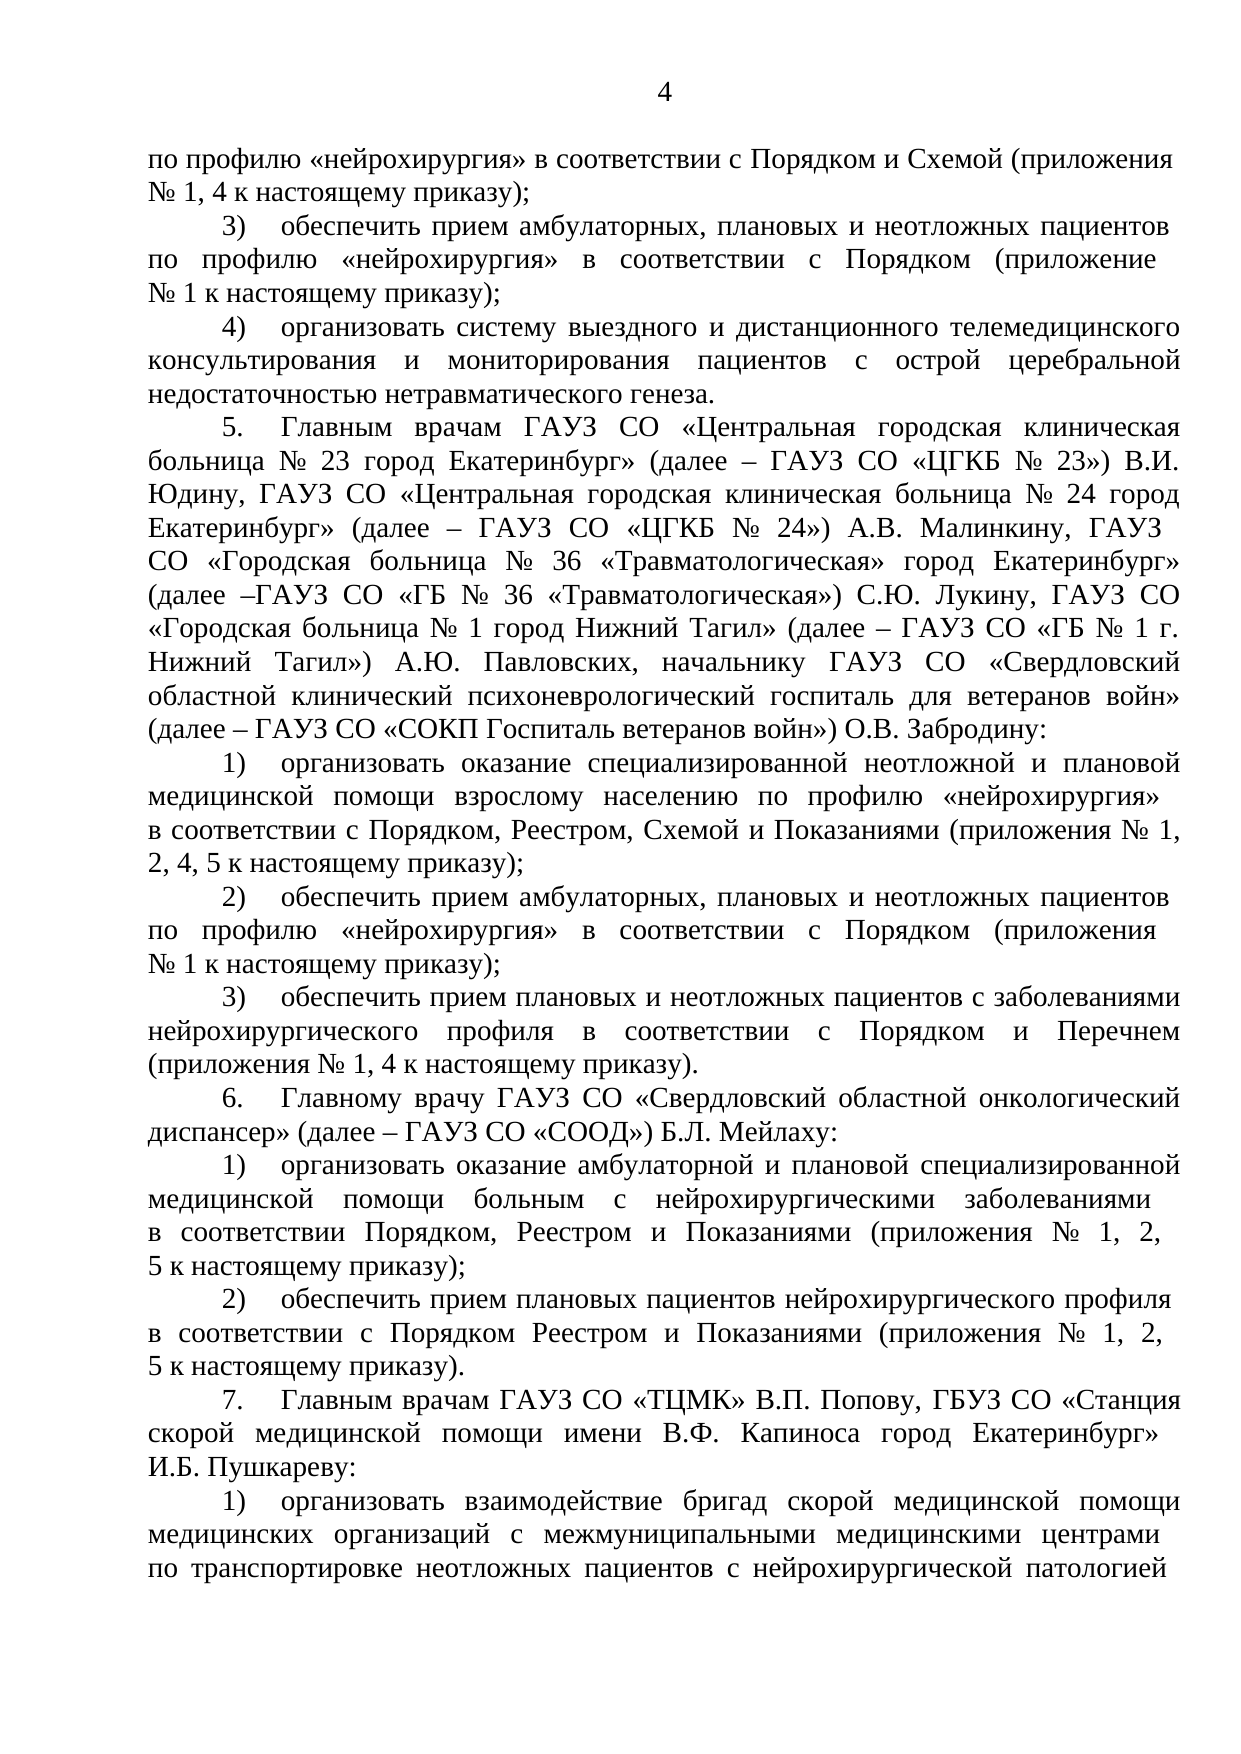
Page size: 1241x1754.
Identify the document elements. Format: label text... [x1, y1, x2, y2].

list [148, 141, 1181, 208]
list Главным врачам ГАУЗ СО «ТЦМК» В.П. Попову, ГБУЗ СО «Станция скорой медицинской помощи имени В.Ф. Капиноса город Екатеринбург» И.Б. Пушкареву: [148, 1382, 1181, 1483]
list обеспечить прием амбулаторных, плановых и неотложных пациентов по профилю «нейрохирургия» в соответствии с Порядком (приложения № 1 к настоящему приказу); [148, 879, 1181, 979]
list обеспечить прием плановых пациентов нейрохирургического профиля в соответствии с Порядком Реестром и Показаниями (приложения № 1, 2, 5 к настоящему приказу). [148, 1281, 1181, 1382]
list Главному врачу ГАУЗ СО «Свердловский областной онкологический диспансер» (далее – ГАУЗ СО «СООД») Б.Л. Мейлаху: [148, 1080, 1181, 1147]
list Главным врачам ГАУЗ СО «Центральная городская клиническая больница № 23 город Екатеринбург» (далее – ГАУЗ СО «ЦГКБ № 23») В.И. Юдину, ГАУЗ СО «Центральная городская клиническая больница № 24 город Екатеринбург» (далее – ГАУЗ СО «ЦГКБ № 24») А.В. Малинкину, ГАУЗ СО «Городская больница № 36 «Травматологическая» город Екатеринбург» (далее –ГАУЗ СО «ГБ № 36 «Травматологическая») С.Ю. Лукину, ГАУЗ СО «Городская больница № 1 город Нижний Тагил» (далее – ГАУЗ СО «ГБ № 1 г. Нижний Тагил») А.Ю. Павловских, начальнику ГАУЗ СО «Свердловский областной клинический психоневрологический госпиталь для ветеранов войн» (далее – ГАУЗ СО «СОКП Госпиталь ветеранов войн») О.В. Забродину: [148, 409, 1181, 745]
list организовать оказание амбулаторной и плановой специализированной медицинской помощи больным с нейрохирургическими заболеваниями в соответствии Порядком, Реестром и Показаниями (приложения № 1, 2, 5 к настоящему приказу); [148, 1147, 1181, 1281]
list организовать оказание специализированной неотложной и плановой медицинской помощи взрослому населению по профилю «нейрохирургия» в соответствии с Порядком, Реестром, Схемой и Показаниями (приложения № 1, 2, 4, 5 к настоящему приказу); [148, 745, 1181, 879]
list обеспечить прием плановых и неотложных пациентов с заболеваниями нейрохирургического профиля в соответствии с Порядком и Перечнем (приложения № 1, 4 к настоящему приказу). [148, 979, 1181, 1080]
list обеспечить прием амбулаторных, плановых и неотложных пациентов по профилю «нейрохирургия» в соответствии с Порядком (приложение № 1 к настоящему приказу); [148, 208, 1181, 309]
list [148, 1483, 1181, 1583]
list организовать систему выездного и дистанционного телемедицинского консультирования и мониторирования пациентов с острой церебральной недостаточностью нетравматического генеза. [148, 309, 1181, 409]
